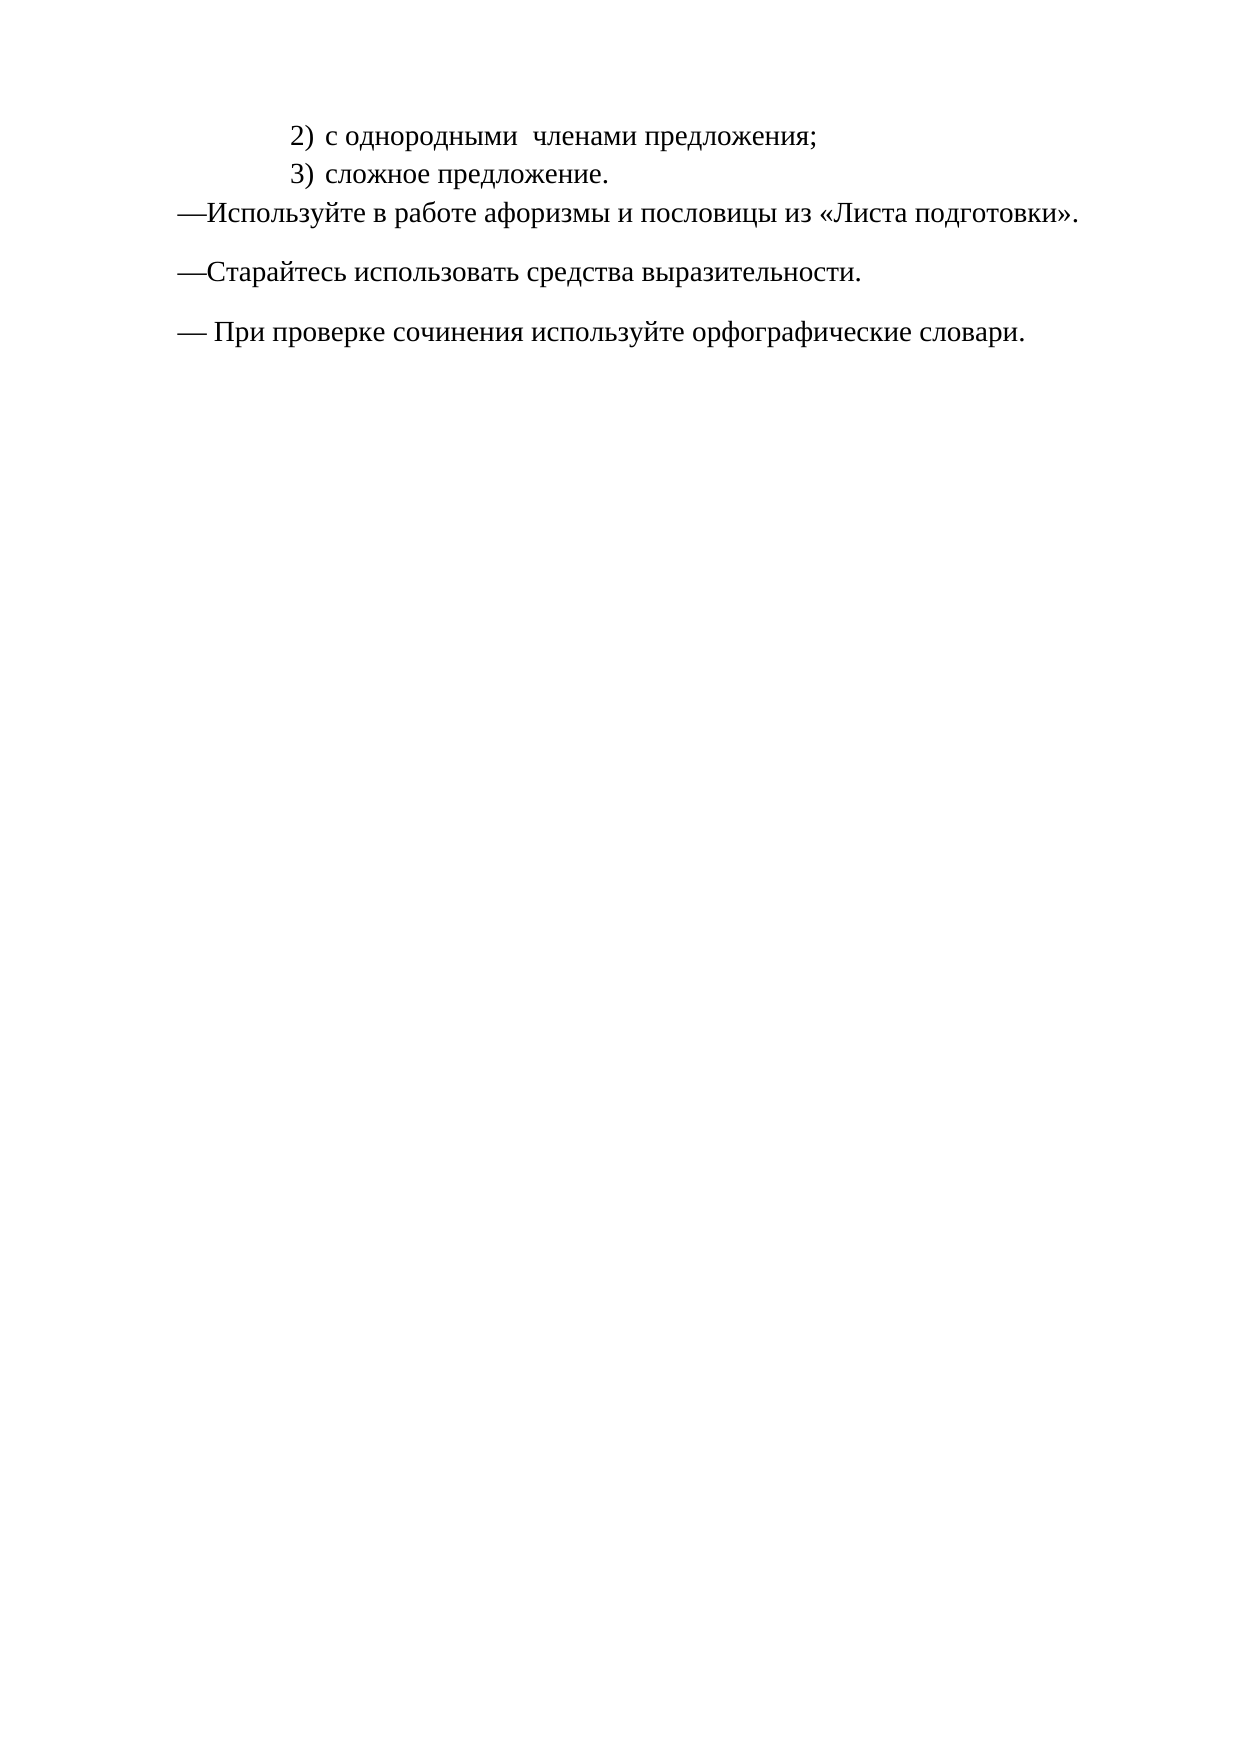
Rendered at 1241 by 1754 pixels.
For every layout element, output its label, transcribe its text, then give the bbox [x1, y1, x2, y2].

text — При проверке сочинения используйте орфографические словари. [177, 314, 1152, 347]
text —Используйте в работе афоризмы и пословицы из «Листа подготовки». [177, 195, 1152, 229]
text 2) с однородными членами предложения; [290, 118, 1152, 152]
text —Старайтесь использовать средства выразительности. [177, 254, 1152, 288]
text 3) сложное предложение. [290, 157, 1152, 190]
